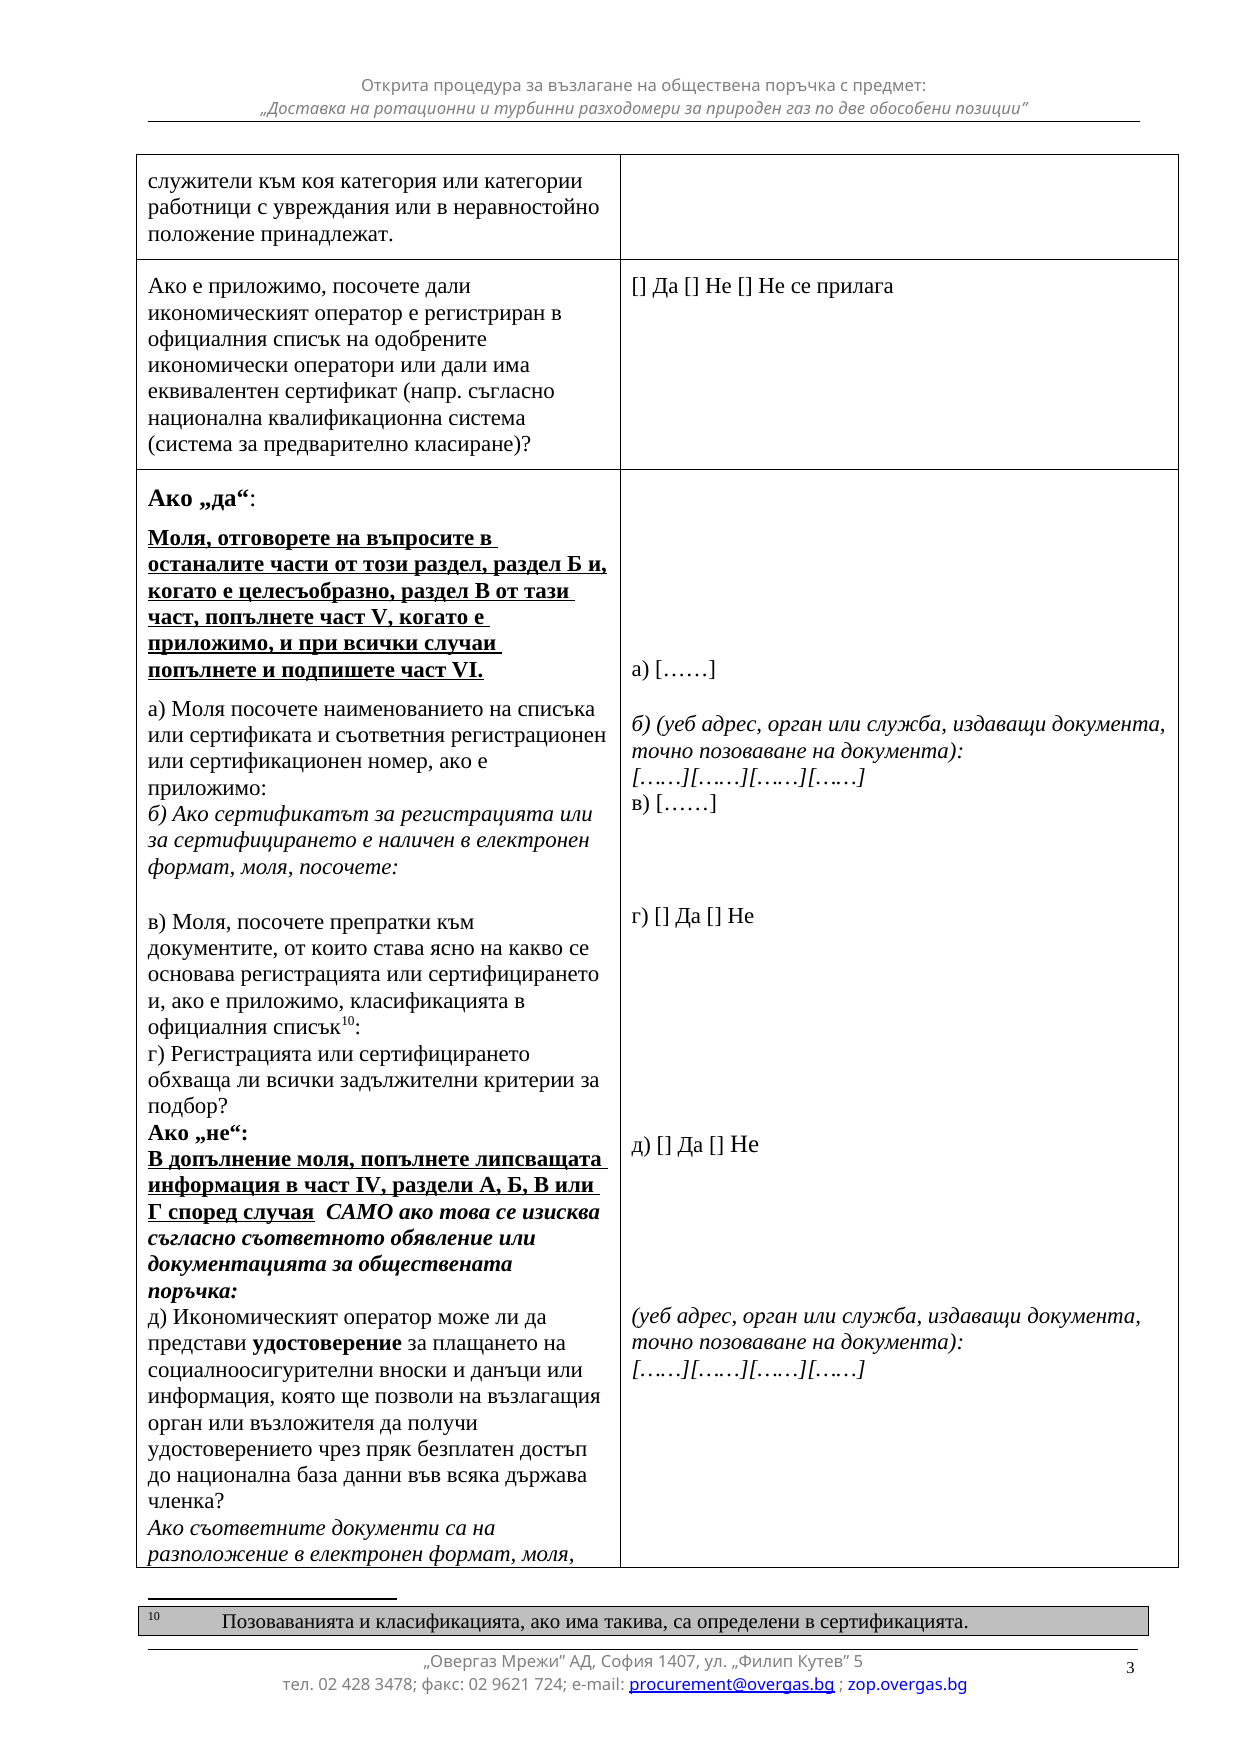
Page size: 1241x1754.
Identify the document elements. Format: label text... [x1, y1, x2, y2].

table_cell [] Да [] Не [] Не се прилага [621, 260, 1178, 469]
table_cell Ако е приложимо, посочете дали икономическият оператор е регистриран в официалния списък на одобрените икономически оператори или дали има еквивалентен сертификат (напр. съгласно национална квалификационна система (система за предварително класиране)? [137, 260, 620, 469]
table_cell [621, 470, 1178, 1567]
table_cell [621, 155, 1178, 259]
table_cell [137, 155, 620, 259]
